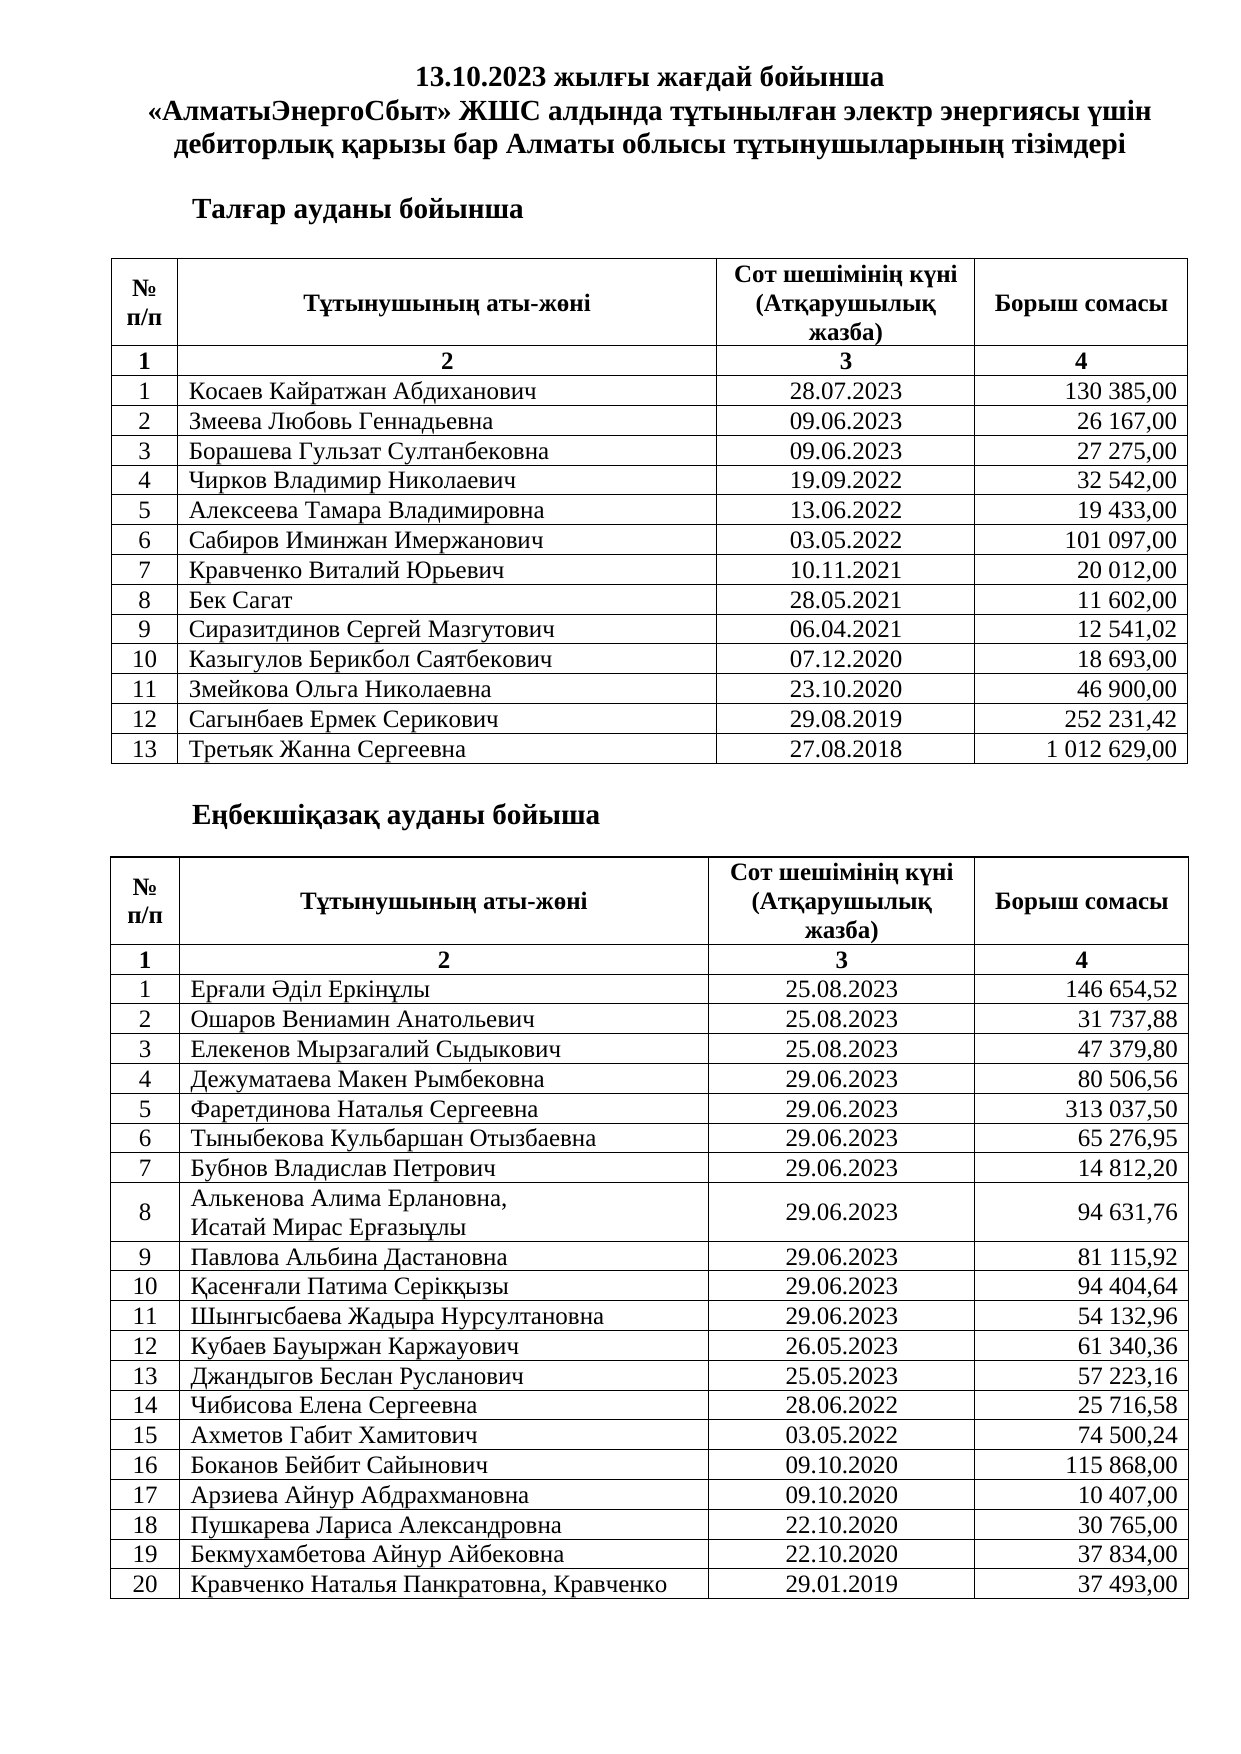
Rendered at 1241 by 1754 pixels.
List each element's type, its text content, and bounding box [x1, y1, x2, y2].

table_cell 313 037,50 [975, 1094, 1188, 1122]
table_cell Бекмухамбетова Айнур Айбековна [180, 1540, 708, 1568]
table_cell 03.05.2022 [717, 525, 974, 554]
table_cell Бубнов Владислав Петрович [180, 1153, 708, 1182]
table_cell 115 868,00 [975, 1450, 1188, 1479]
table_cell 3 [112, 436, 177, 464]
table_cell 81 115,92 [975, 1242, 1188, 1270]
table_cell Пушкарева Лариса Александровна [180, 1510, 708, 1538]
table_cell 26.05.2023 [709, 1331, 974, 1360]
table_cell Чибисова Елена Сергеевна [180, 1391, 708, 1419]
table_header Борыш сомасы [975, 858, 1188, 944]
table_cell 7 [111, 1153, 179, 1182]
table_cell 46 900,00 [975, 674, 1187, 703]
table_cell Сагынбаев Ермек Серикович [178, 704, 716, 733]
text Талғар ауданы бойынша [118, 191, 1181, 224]
table_cell 29.01.2019 [709, 1569, 974, 1598]
table_cell 29.06.2023 [709, 1124, 974, 1152]
text Еңбекшіқазақ ауданы бойыша [118, 797, 1181, 831]
table_cell 11 602,00 [975, 585, 1187, 613]
table_cell 101 097,00 [975, 525, 1187, 554]
table_header № п/п [111, 858, 179, 944]
table_cell 4 [975, 945, 1188, 973]
text 13.10.2023 жылғы жағдай бойынша [118, 59, 1181, 93]
table_cell 29.06.2023 [709, 1094, 974, 1122]
table_cell 54 132,96 [975, 1301, 1188, 1330]
table_cell Алексеева Тамара Владимировна [178, 495, 716, 524]
table_cell Павлова Альбина Дастановна [180, 1242, 708, 1270]
table_cell 130 385,00 [975, 376, 1187, 405]
table_cell Сабиров Иминжан Имержанович [178, 525, 716, 554]
table_cell 20 012,00 [975, 555, 1187, 584]
table_cell 6 [112, 525, 177, 554]
table_cell 5 [111, 1094, 179, 1122]
table_cell 18 [111, 1510, 179, 1538]
table_cell 7 [112, 555, 177, 584]
table_cell 11 [112, 674, 177, 703]
table_cell Елекенов Мырзагалий Сыдыкович [180, 1034, 708, 1063]
table_cell 09.10.2020 [709, 1480, 974, 1509]
table_cell 12 [111, 1331, 179, 1360]
table_cell 2 [178, 346, 716, 375]
table_cell 29.06.2023 [709, 1242, 974, 1270]
table_cell 3 [717, 346, 974, 375]
table_cell 13 [112, 734, 177, 762]
table_cell 146 654,52 [975, 975, 1188, 1003]
table_cell Фаретдинова Наталья Сергеевна [180, 1094, 708, 1122]
table_cell Алькенова Алима Ерлановна, Исатай Мирас Ерғазыұлы [180, 1183, 708, 1241]
table_cell Третьяк Жанна Сергеевна [178, 734, 716, 762]
table_cell 29.06.2023 [709, 1301, 974, 1330]
table_cell Тыныбекова Кульбаршан Отызбаевна [180, 1124, 708, 1152]
table_cell 22.10.2020 [709, 1540, 974, 1568]
table_cell Арзиева Айнур Абдрахмановна [180, 1480, 708, 1509]
table_cell 23.10.2020 [717, 674, 974, 703]
table_cell 28.07.2023 [717, 376, 974, 405]
table_cell 10.11.2021 [717, 555, 974, 584]
table_cell Дежуматаева Макен Рымбековна [180, 1064, 708, 1093]
table_cell 8 [112, 585, 177, 613]
table_cell Змейкова Ольга Николаевна [178, 674, 716, 703]
table_cell 07.12.2020 [717, 644, 974, 673]
table_cell Боканов Бейбит Сайынович [180, 1450, 708, 1479]
table_cell 252 231,42 [975, 704, 1187, 733]
table_cell Бек Сагат [178, 585, 716, 613]
table_cell 19 [111, 1540, 179, 1568]
table_cell 25.08.2023 [709, 1004, 974, 1033]
table_cell 57 223,16 [975, 1361, 1188, 1389]
table_cell 19 433,00 [975, 495, 1187, 524]
table_cell 29.06.2023 [709, 1064, 974, 1093]
table_cell 06.04.2021 [717, 615, 974, 643]
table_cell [180, 1569, 708, 1598]
table_cell 14 [111, 1391, 179, 1419]
table_cell Қасенғали Патима Серікқызы [180, 1271, 708, 1300]
table_cell 2 [112, 406, 177, 435]
table_cell 32 542,00 [975, 466, 1187, 494]
table_cell Кубаев Бауыржан Каржауович [180, 1331, 708, 1360]
table_cell 37 834,00 [975, 1540, 1188, 1568]
table_cell 10 [111, 1271, 179, 1300]
table_cell 1 012 629,00 [975, 734, 1187, 762]
table_cell Чирков Владимир Николаевич [178, 466, 716, 494]
table_cell 31 737,88 [975, 1004, 1188, 1033]
table_cell 6 [111, 1124, 179, 1152]
table_cell 26 167,00 [975, 406, 1187, 435]
table_cell 18 693,00 [975, 644, 1187, 673]
table_cell 29.06.2023 [709, 1183, 974, 1241]
table_cell 30 765,00 [975, 1510, 1188, 1538]
table_cell 13.06.2022 [717, 495, 974, 524]
table_cell 9 [111, 1242, 179, 1270]
table_cell 11 [111, 1301, 179, 1330]
table_cell Шынгысбаева Жадыра Нурсултановна [180, 1301, 708, 1330]
table_cell Борашева Гульзат Султанбековна [178, 436, 716, 464]
table_cell 2 [180, 945, 708, 973]
table_header Тұтынушының аты-жөні [180, 858, 708, 944]
table_cell 1 [112, 376, 177, 405]
table_cell 20 [111, 1569, 179, 1598]
table_cell 09.10.2020 [709, 1450, 974, 1479]
table_cell 17 [111, 1480, 179, 1509]
table_cell 80 506,56 [975, 1064, 1188, 1093]
table_cell 27 275,00 [975, 436, 1187, 464]
table_header № п/п [112, 259, 177, 345]
table_cell 94 631,76 [975, 1183, 1188, 1241]
table_cell 28.05.2021 [717, 585, 974, 613]
table_cell Джандыгов Беслан Русланович [180, 1361, 708, 1389]
table_cell 14 812,20 [975, 1153, 1188, 1182]
table_header Сот шешімінің күні (Атқарушылық жазба) [709, 858, 974, 944]
table_cell 8 [111, 1183, 179, 1241]
table_cell Ерғали Әділ Еркінұлы [180, 975, 708, 1003]
table_header Борыш сомасы [975, 259, 1187, 345]
table_cell 1 [111, 975, 179, 1003]
table_cell Ахметов Габит Хамитович [180, 1420, 708, 1449]
table_cell 1 [111, 945, 179, 973]
table_cell 10 [112, 644, 177, 673]
table_cell 25 716,58 [975, 1391, 1188, 1419]
table_header Сот шешімінің күні (Атқарушылық жазба) [717, 259, 974, 345]
table_cell 15 [111, 1420, 179, 1449]
table_cell Ошаров Вениамин Анатольевич [180, 1004, 708, 1033]
table_cell 1 [112, 346, 177, 375]
table_cell 37 493,00 [975, 1569, 1188, 1598]
table_cell 4 [111, 1064, 179, 1093]
table_cell 12 541,02 [975, 615, 1187, 643]
table_cell 09.06.2023 [717, 406, 974, 435]
table_cell Косаев Кайратжан Абдиханович [178, 376, 716, 405]
table_header Тұтынушының аты-жөні [178, 259, 716, 345]
table_cell 3 [709, 945, 974, 973]
table_cell 2 [111, 1004, 179, 1033]
table_cell 29.06.2023 [709, 1271, 974, 1300]
table_cell 28.06.2022 [709, 1391, 974, 1419]
table_cell 9 [112, 615, 177, 643]
table_cell 25.08.2023 [709, 1034, 974, 1063]
table_cell 74 500,24 [975, 1420, 1188, 1449]
table_cell 65 276,95 [975, 1124, 1188, 1152]
table_cell 25.05.2023 [709, 1361, 974, 1389]
table_cell 4 [975, 346, 1187, 375]
table_cell Сиразитдинов Сергей Мазгутович [178, 615, 716, 643]
text «АлматыЭнергоСбыт» ЖШС алдында тұтынылған электр энергиясы үшін дебиторлық қарызы бар Алматы облысы тұтынушыларының тізімдері [118, 93, 1181, 160]
table_cell 09.06.2023 [717, 436, 974, 464]
table_cell 47 379,80 [975, 1034, 1188, 1063]
table_cell Змеева Любовь Геннадьевна [178, 406, 716, 435]
table_cell 4 [112, 466, 177, 494]
table_cell Кравченко Виталий Юрьевич [178, 555, 716, 584]
table_cell Казыгулов Берикбол Саятбекович [178, 644, 716, 673]
table_cell 29.06.2023 [709, 1153, 974, 1182]
table_cell 3 [111, 1034, 179, 1063]
table_cell 25.08.2023 [709, 975, 974, 1003]
table_cell 94 404,64 [975, 1271, 1188, 1300]
table_cell 10 407,00 [975, 1480, 1188, 1509]
table_cell 29.08.2019 [717, 704, 974, 733]
table_cell 5 [112, 495, 177, 524]
table_cell 19.09.2022 [717, 466, 974, 494]
table_cell 03.05.2022 [709, 1420, 974, 1449]
table_cell 22.10.2020 [709, 1510, 974, 1538]
table_cell 13 [111, 1361, 179, 1389]
table_cell 12 [112, 704, 177, 733]
table_cell 16 [111, 1450, 179, 1479]
table_cell 61 340,36 [975, 1331, 1188, 1360]
table_cell 27.08.2018 [717, 734, 974, 762]
